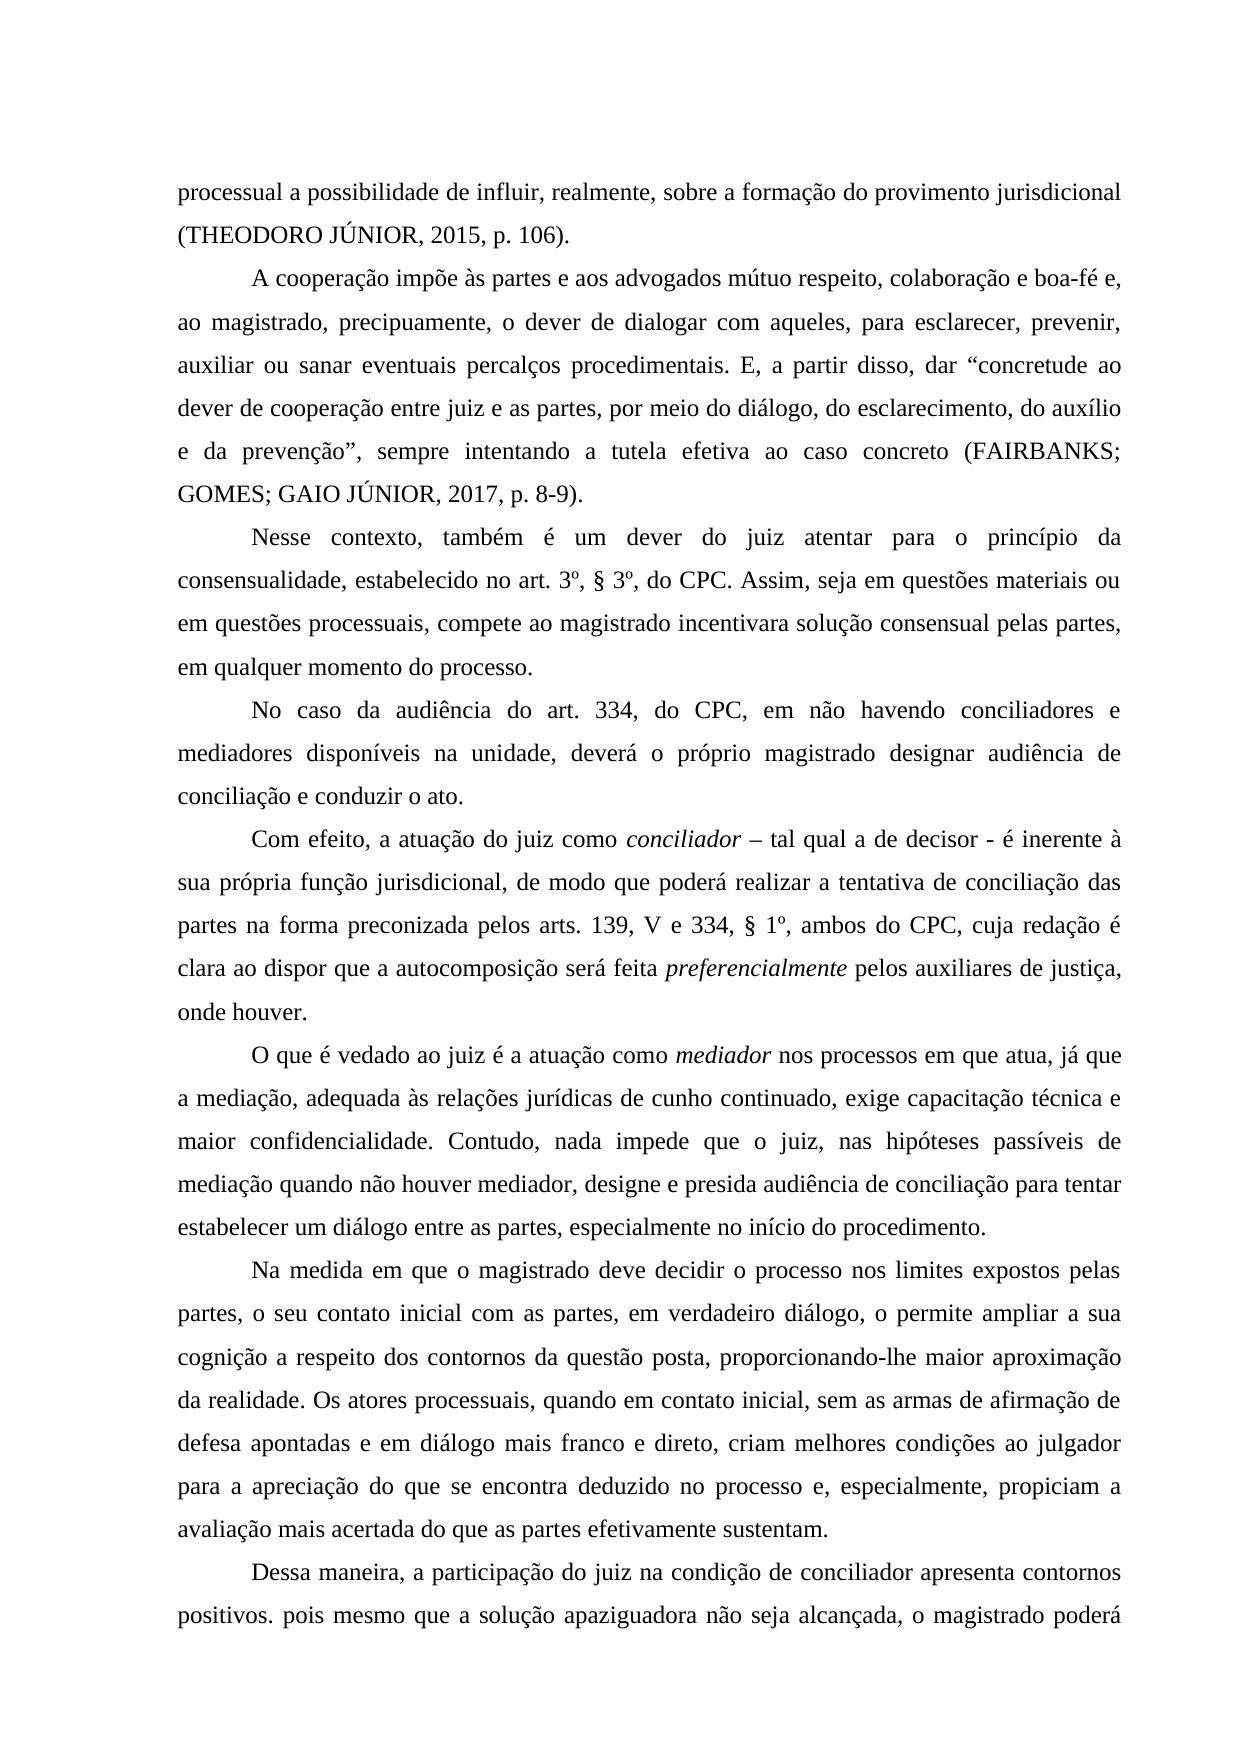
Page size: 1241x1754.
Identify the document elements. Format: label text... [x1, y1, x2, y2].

text O que é vedado ao juiz é a atuação como mediador nos processos em que atua, já que a mediação, adequada às relações jurídicas de cunho continuado, exige capacitação técnica e maior confidencialidade. Contudo, nada impede que o juiz, nas hipóteses passíveis de mediação quando não houver mediador, designe e presida audiência de conciliação para tentar estabelecer um diálogo entre as partes, especialmente no início do procedimento. [177, 1040, 1122, 1241]
text Com efeito, a atuação do juiz como conciliador – tal qual a de decisor - é inerente à sua própria função jurisdicional, de modo que poderá realizar a tentativa de conciliação das partes na forma preconizada pelos arts. 139, V e 334, § 1º, ambos do CPC, cuja redação é clara ao dispor que a autocomposição será feita preferencialmente pelos auxiliares de justiça, onde houver. [177, 824, 1122, 1025]
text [177, 1557, 1122, 1629]
text Nesse contexto, também é um dever do juiz atentar para o princípio da consensualidade, estabelecido no art. 3º, § 3º, do CPC. Assim, seja em questões materiais ou em questões processuais, compete ao magistrado incentivara solução consensual pelas partes, em qualquer momento do processo. [177, 522, 1122, 680]
text Na medida em que o magistrado deve decidir o processo nos limites expostos pelas partes, o seu contato inicial com as partes, em verdadeiro diálogo, o permite ampliar a sua cognição a respeito dos contornos da questão posta, proporcionando-lhe maior aproximação da realidade. Os atores processuais, quando em contato inicial, sem as armas de afirmação de defesa apontadas e em diálogo mais franco e direto, criam melhores condições ao julgador para a apreciação do que se encontra deduzido no processo e, especialmente, propiciam a avaliação mais acertada do que as partes efetivamente sustentam. [177, 1255, 1122, 1543]
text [177, 177, 1122, 249]
text No caso da audiência do art. 334, do CPC, em não havendo conciliadores e mediadores disponíveis na unidade, deverá o próprio magistrado designar audiência de conciliação e conduzir o ato. [177, 695, 1122, 810]
text A cooperação impõe às partes e aos advogados mútuo respeito, colaboração e boa-fé e, ao magistrado, precipuamente, o dever de dialogar com aqueles, para esclarecer, prevenir, auxiliar ou sanar eventuais percalços procedimentais. E, a partir disso, dar “concretude ao dever de cooperação entre juiz e as partes, por meio do diálogo, do esclarecimento, do auxílio e da prevenção”, sempre intentando a tutela efetiva ao caso concreto (FAIRBANKS; GOMES; GAIO JÚNIOR, 2017, p. 8-9). [177, 263, 1122, 508]
